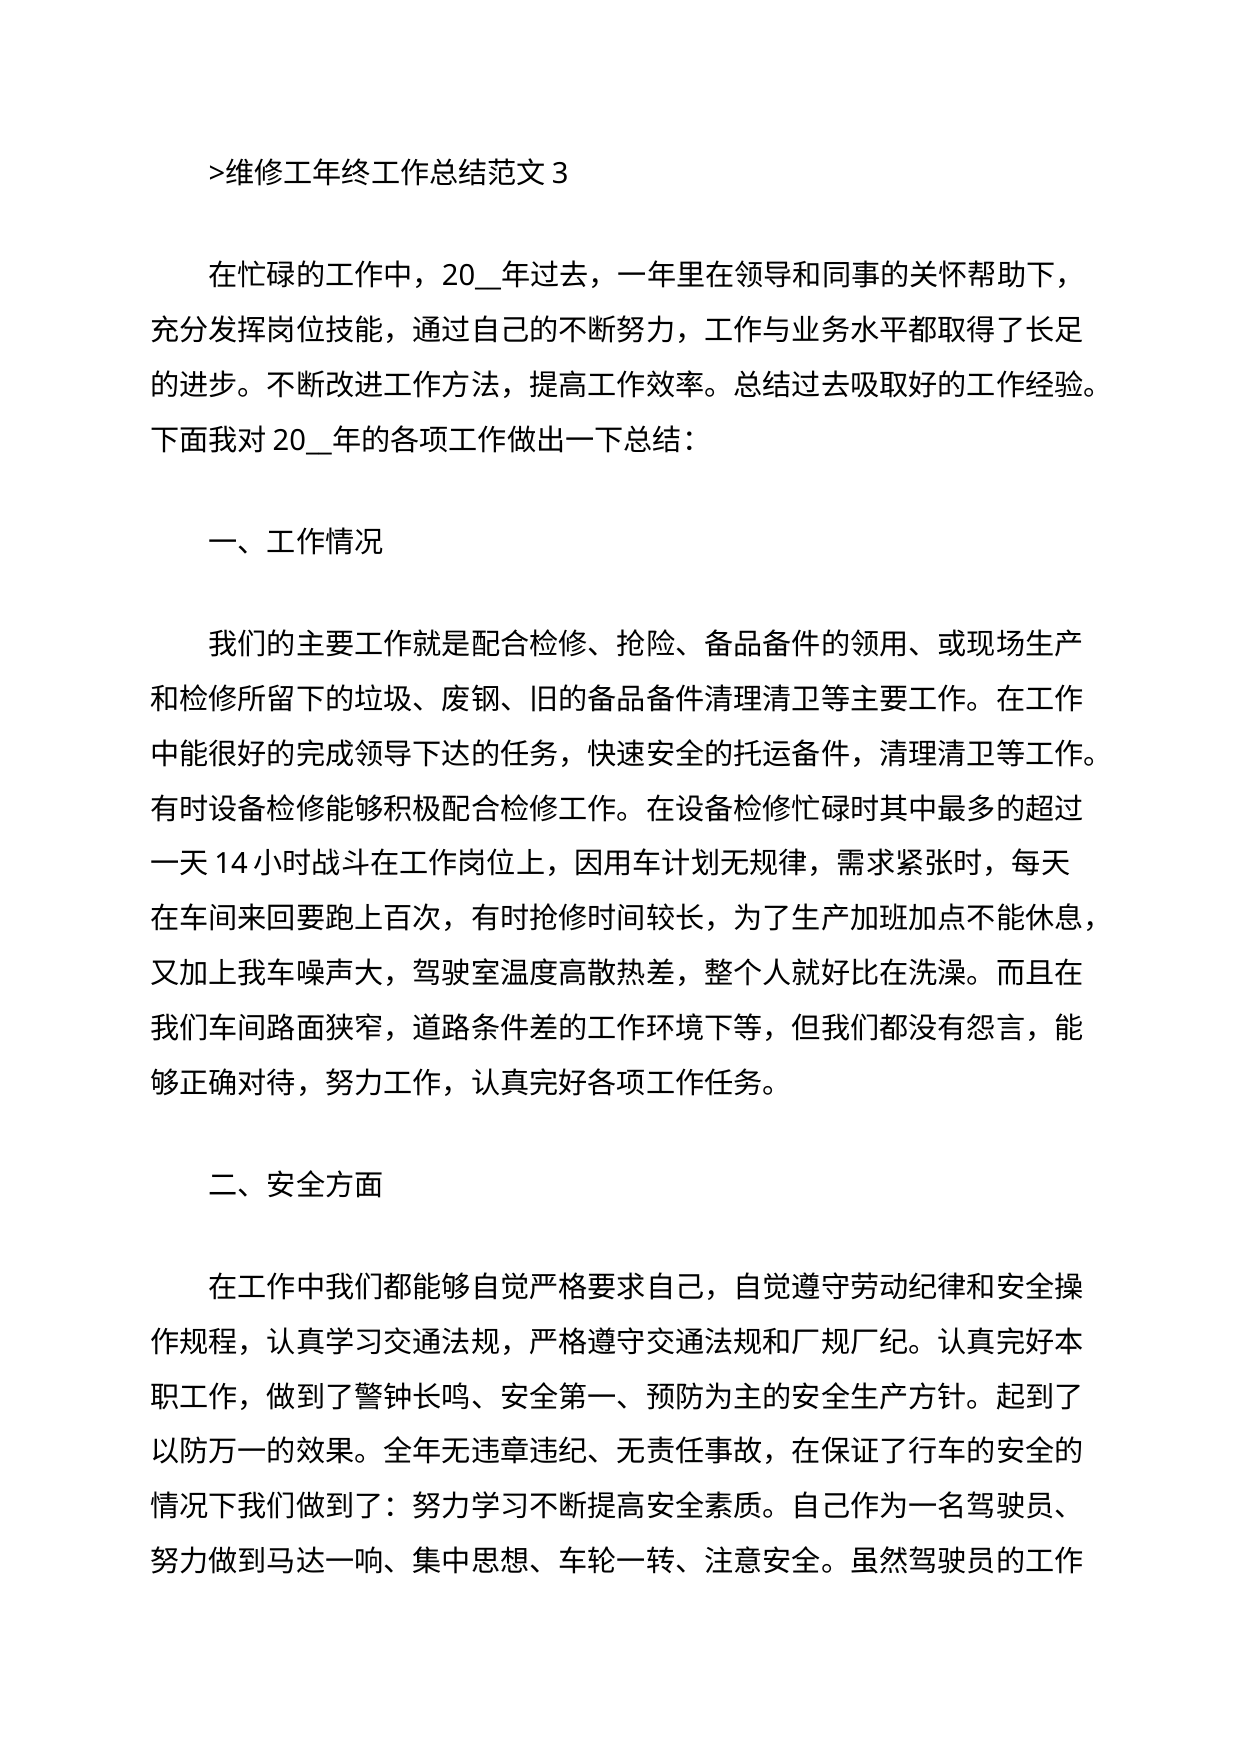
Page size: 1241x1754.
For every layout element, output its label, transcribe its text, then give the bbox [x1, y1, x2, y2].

text 我们的主要工作就是配合检修、抢险、备品备件的领用、或现场生产和检修所留下的垃圾、废钢、旧的备品备件清理清卫等主要工作。在工作中能很好的完成领导下达的任务，快速安全的托运备件，清理清卫等工作。有时设备检修能够积极配合检修工作。在设备检修忙碌时其中最多的超过一天14小时战斗在工作岗位上，因用车计划无规律，需求紧张时，每天在车间来回要跑上百次，有时抢修时间较长，为了生产加班加点不能休息，又加上我车噪声大，驾驶室温度高散热差，整个人就好比在洗澡。而且在我们车间路面狭窄，道路条件差的工作环境下等，但我们都没有怨言，能够正确对待，努力工作，认真完好各项工作任务。 [150, 621, 1090, 1102]
text 一、工作情况 [150, 519, 1090, 561]
text 在忙碌的工作中，20__年过去，一年里在领导和同事的关怀帮助下，充分发挥岗位技能，通过自己的不断努力，工作与业务水平都取得了长足的进步。不断改进工作方法，提高工作效率。总结过去吸取好的工作经验。下面我对20__年的各项工作做出一下总结： [150, 252, 1090, 459]
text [150, 1263, 1090, 1580]
text >维修工年终工作总结范文3 [150, 150, 1090, 192]
text 二、安全方面 [150, 1162, 1090, 1204]
